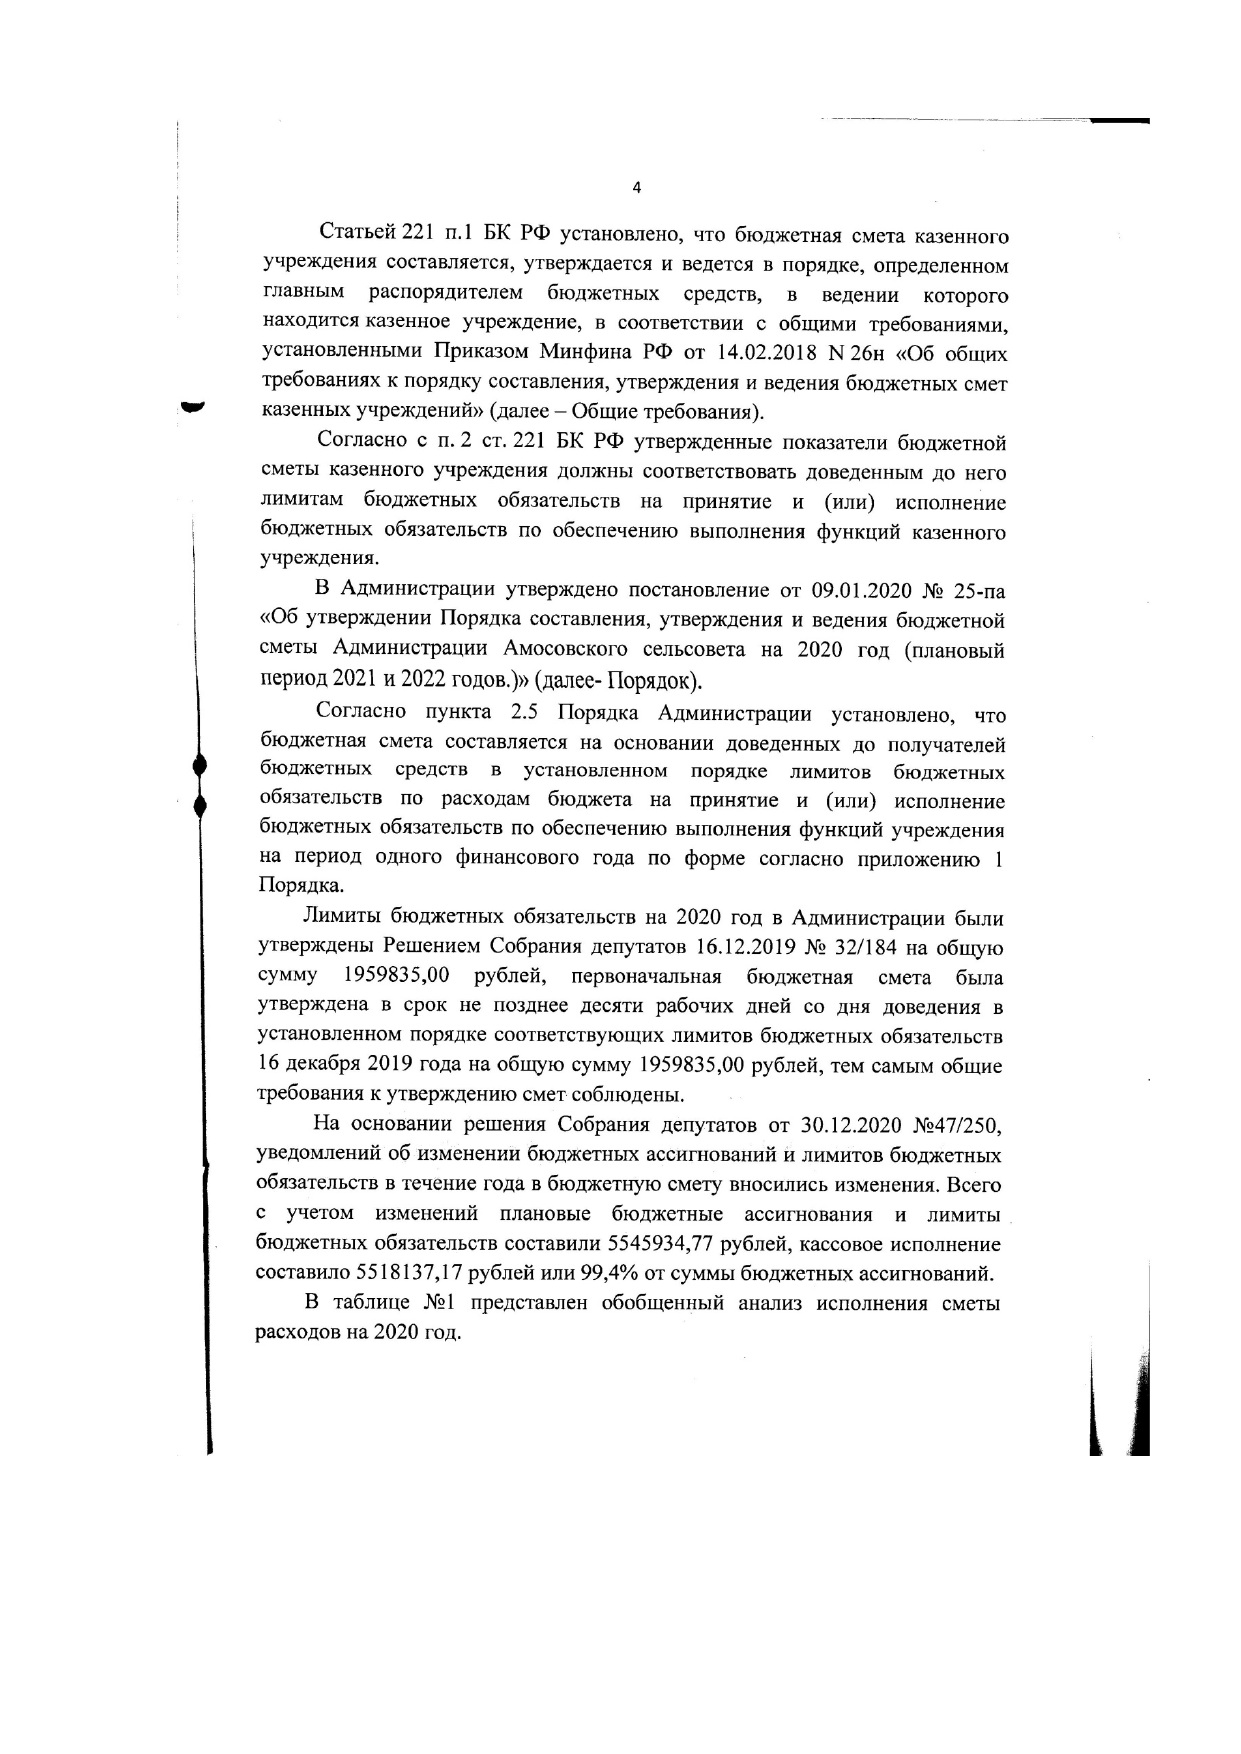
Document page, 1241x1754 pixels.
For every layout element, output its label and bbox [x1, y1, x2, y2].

picture [177, 118, 1152, 1456]
